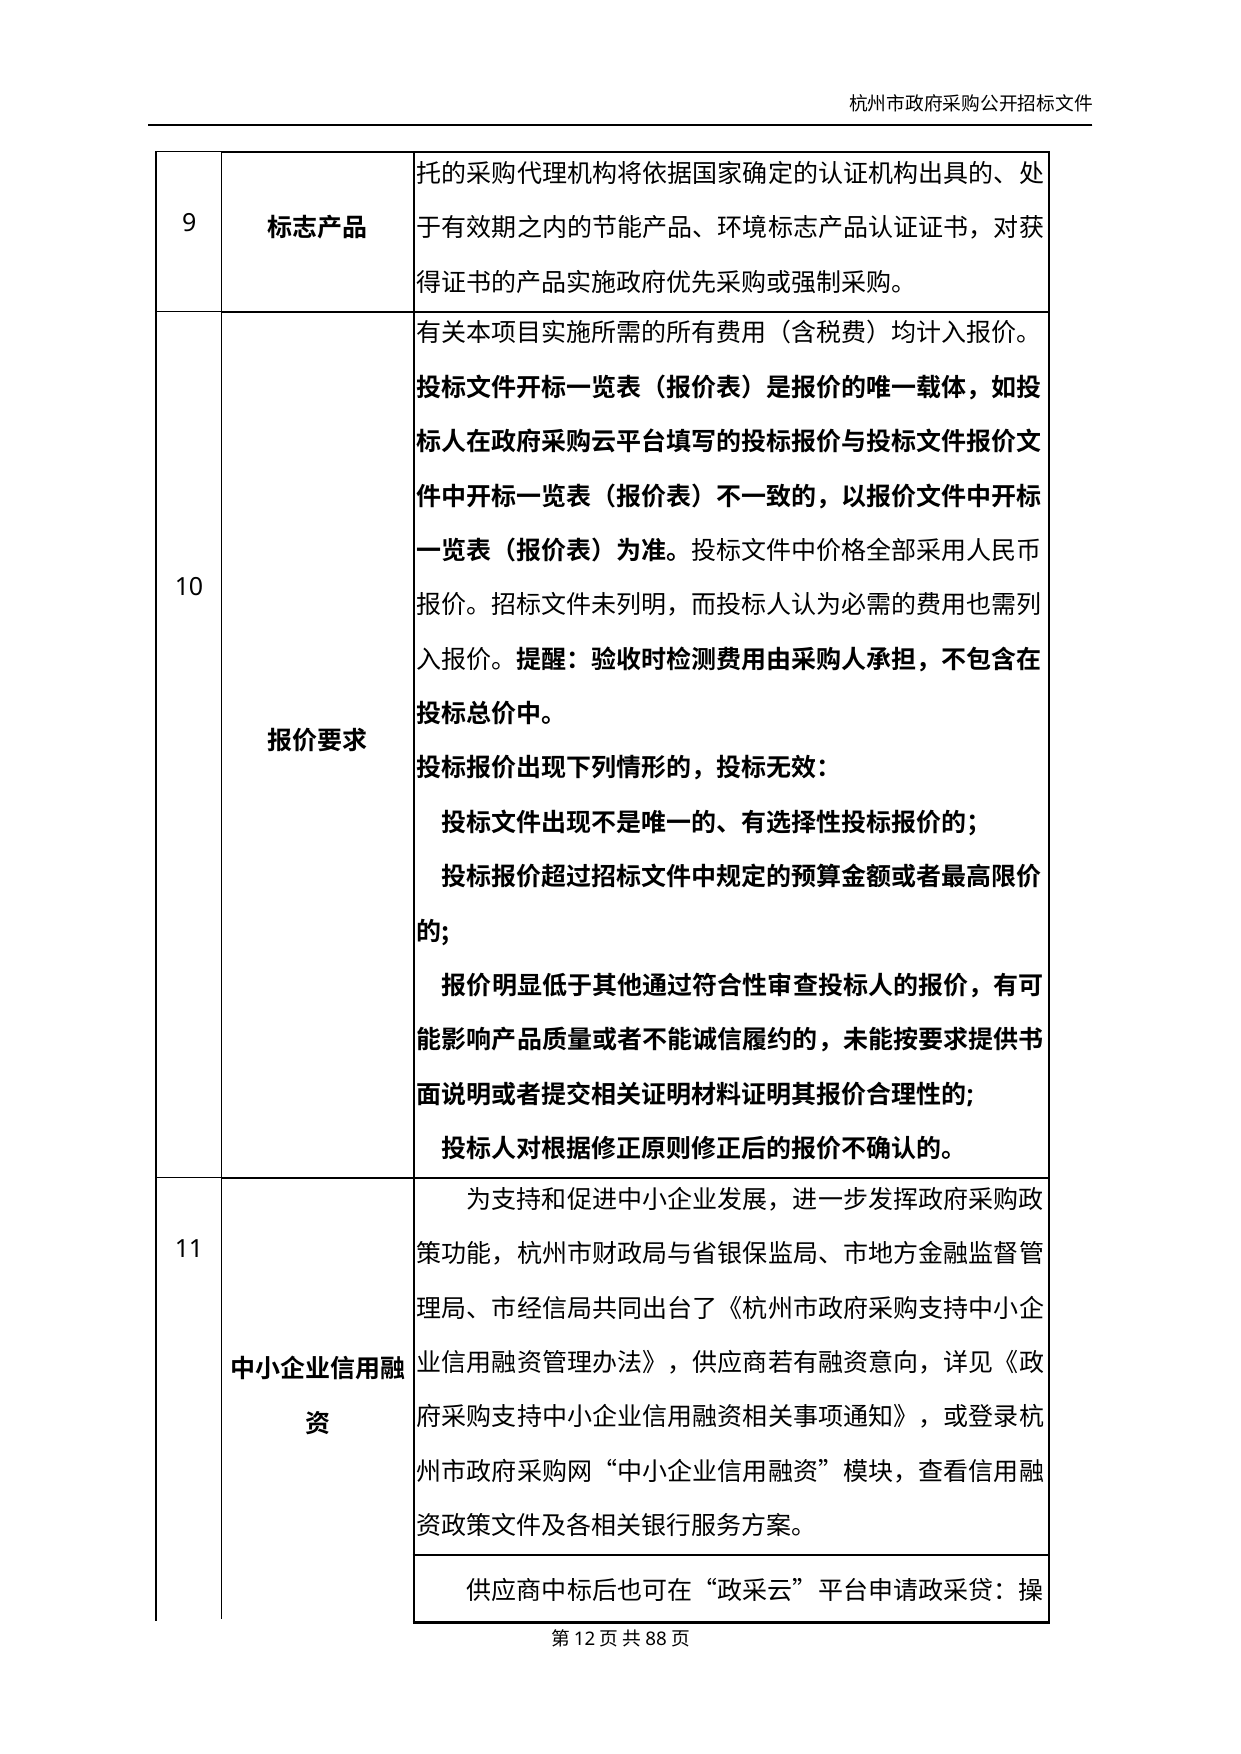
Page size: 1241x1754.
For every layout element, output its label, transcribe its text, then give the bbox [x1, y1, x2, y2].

table_cell 为支持和促进中小企业发展，进一步发挥政府采购政策功能，杭州市财政局与省银保监局、市地方金融监督管理局、市经信局共同出台了《杭州市政府采购支持中小企业信用融资管理办法》，供应商若有融资意向，详见《政府采购支持中小企业信用融资相关事项通知》，或登录杭州市政府采购网“中小企业信用融资”模块，查看信用融资政策文件及各相关银行服务方案。 [415, 1179, 1048, 1554]
table_cell 9 [157, 152, 221, 311]
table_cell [415, 1556, 1048, 1621]
table_cell 有关本项目实施所需的所有费用（含税费）均计入报价。投标文件开标一览表（报价表）是报价的唯一载体，如投标人在政府采购云平台填写的投标报价与投标文件报价文件中开标一览表（报价表）不一致的，以报价文件中开标一览表（报价表）为准。投标文件中价格全部采用人民币报价。招标文件未列明，而投标人认为必需的费用也需列入报价。提醒：验收时检测费用由采购人承担，不包含在投标总价中。 投标报价出现下列情形的，投标无效： 投标文件出现不是唯一的、有选择性投标报价的； 投标报价超过招标文件中规定的预算金额或者最高限价的; 报价明显低于其他通过符合性审查投标人的报价，有可能影响产品质量或者不能诚信履约的，未能按要求提供书面说明或者提交相关证明材料证明其报价合理性的; 投标人对根据修正原则修正后的报价不确认的。 [415, 313, 1048, 1177]
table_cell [415, 153, 1048, 311]
table_cell 报价要求 [222, 313, 413, 1177]
table_cell 10 [157, 312, 221, 1177]
table_cell 节能产品、环境标志产品 [222, 153, 413, 311]
table_cell 11 [157, 1178, 222, 1621]
table_cell 中小企业信用融资 [222, 1179, 413, 1621]
